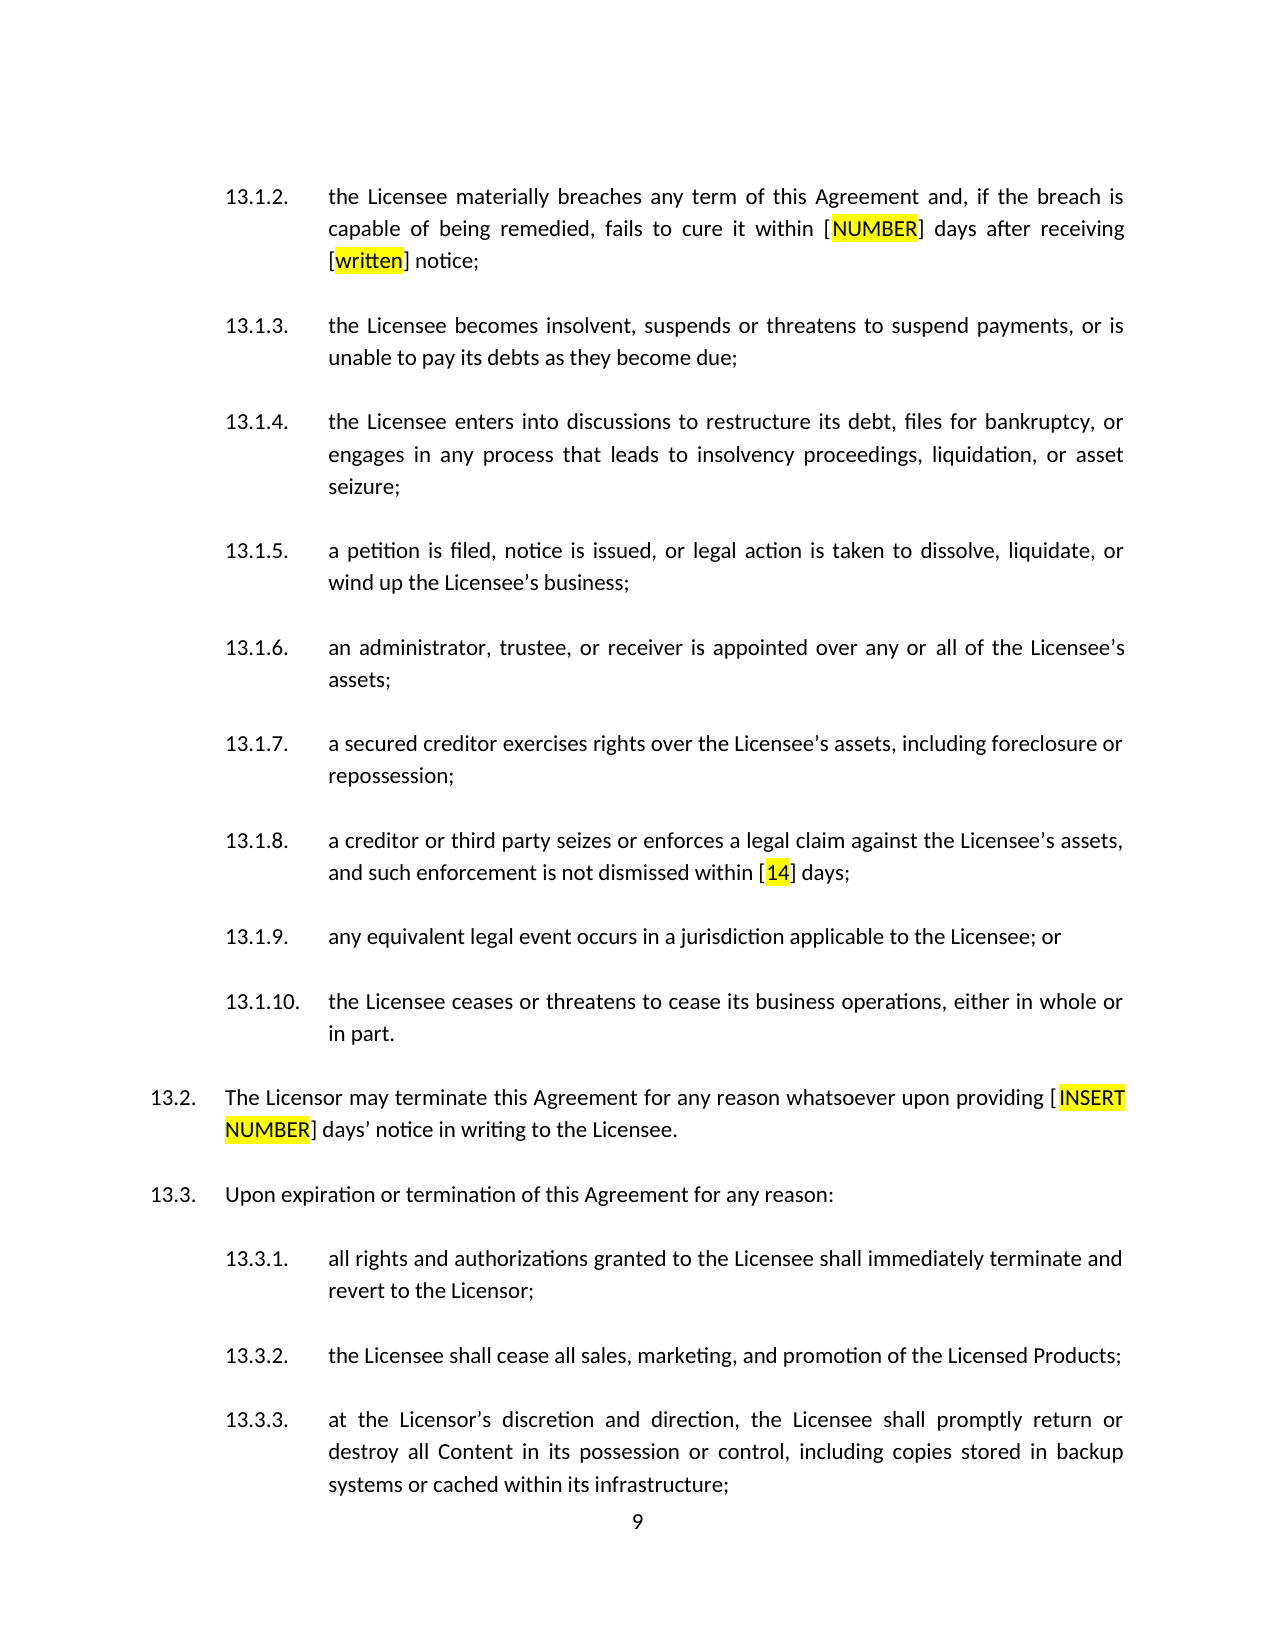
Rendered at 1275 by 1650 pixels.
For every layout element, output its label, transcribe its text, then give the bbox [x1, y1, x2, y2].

list The Licensor may terminate this Agreement for any reason whatsoever upon providing [INSERT NUMBER] days’ notice in writing to the Licensee. [150, 1083, 1125, 1144]
list a petition is filed, notice is issued, or legal action is taken to dissolve, liquidate, or wind up the Licensee’s business; [225, 536, 1125, 596]
list the Licensee becomes insolvent, suspends or threatens to suspend payments, or is unable to pay its debts as they become due; [225, 311, 1125, 371]
list a creditor or third party seizes or enforces a legal claim against the Licensee’s assets, and such enforcement is not dismissed within [14] days; [225, 826, 1125, 886]
list the Licensee materially breaches any term of this Agreement and, if the breach is capable of being remedied, fails to cure it within [NUMBER] days after receiving [written] notice; [225, 182, 1125, 274]
list the Licensee enters into discussions to restructure its debt, files for bankruptcy, or engages in any process that leads to insolvency proceedings, liquidation, or asset seizure; [225, 407, 1125, 500]
list the Licensee shall cease all sales, marketing, and promotion of the Licensed Products; [225, 1341, 1125, 1369]
list an administrator, trustee, or receiver is appointed over any or all of the Licensee’s assets; [225, 633, 1125, 693]
list any equivalent legal event occurs in a jurisdiction applicable to the Licensee; or [225, 922, 1125, 951]
list a secured creditor exercises rights over the Licensee’s assets, including foreclosure or repossession; [225, 729, 1125, 789]
list Upon expiration or termination of this Agreement for any reason: [150, 1180, 1125, 1208]
list at the Licensor’s discretion and direction, the Licensee shall promptly return or destroy all Content in its possession or control, including copies stored in backup systems or cached within its infrastructure; [225, 1405, 1125, 1498]
list all rights and authorizations granted to the Licensee shall immediately terminate and revert to the Licensor; [225, 1244, 1125, 1304]
list the Licensee ceases or threatens to cease its business operations, either in whole or in part. [225, 987, 1125, 1047]
